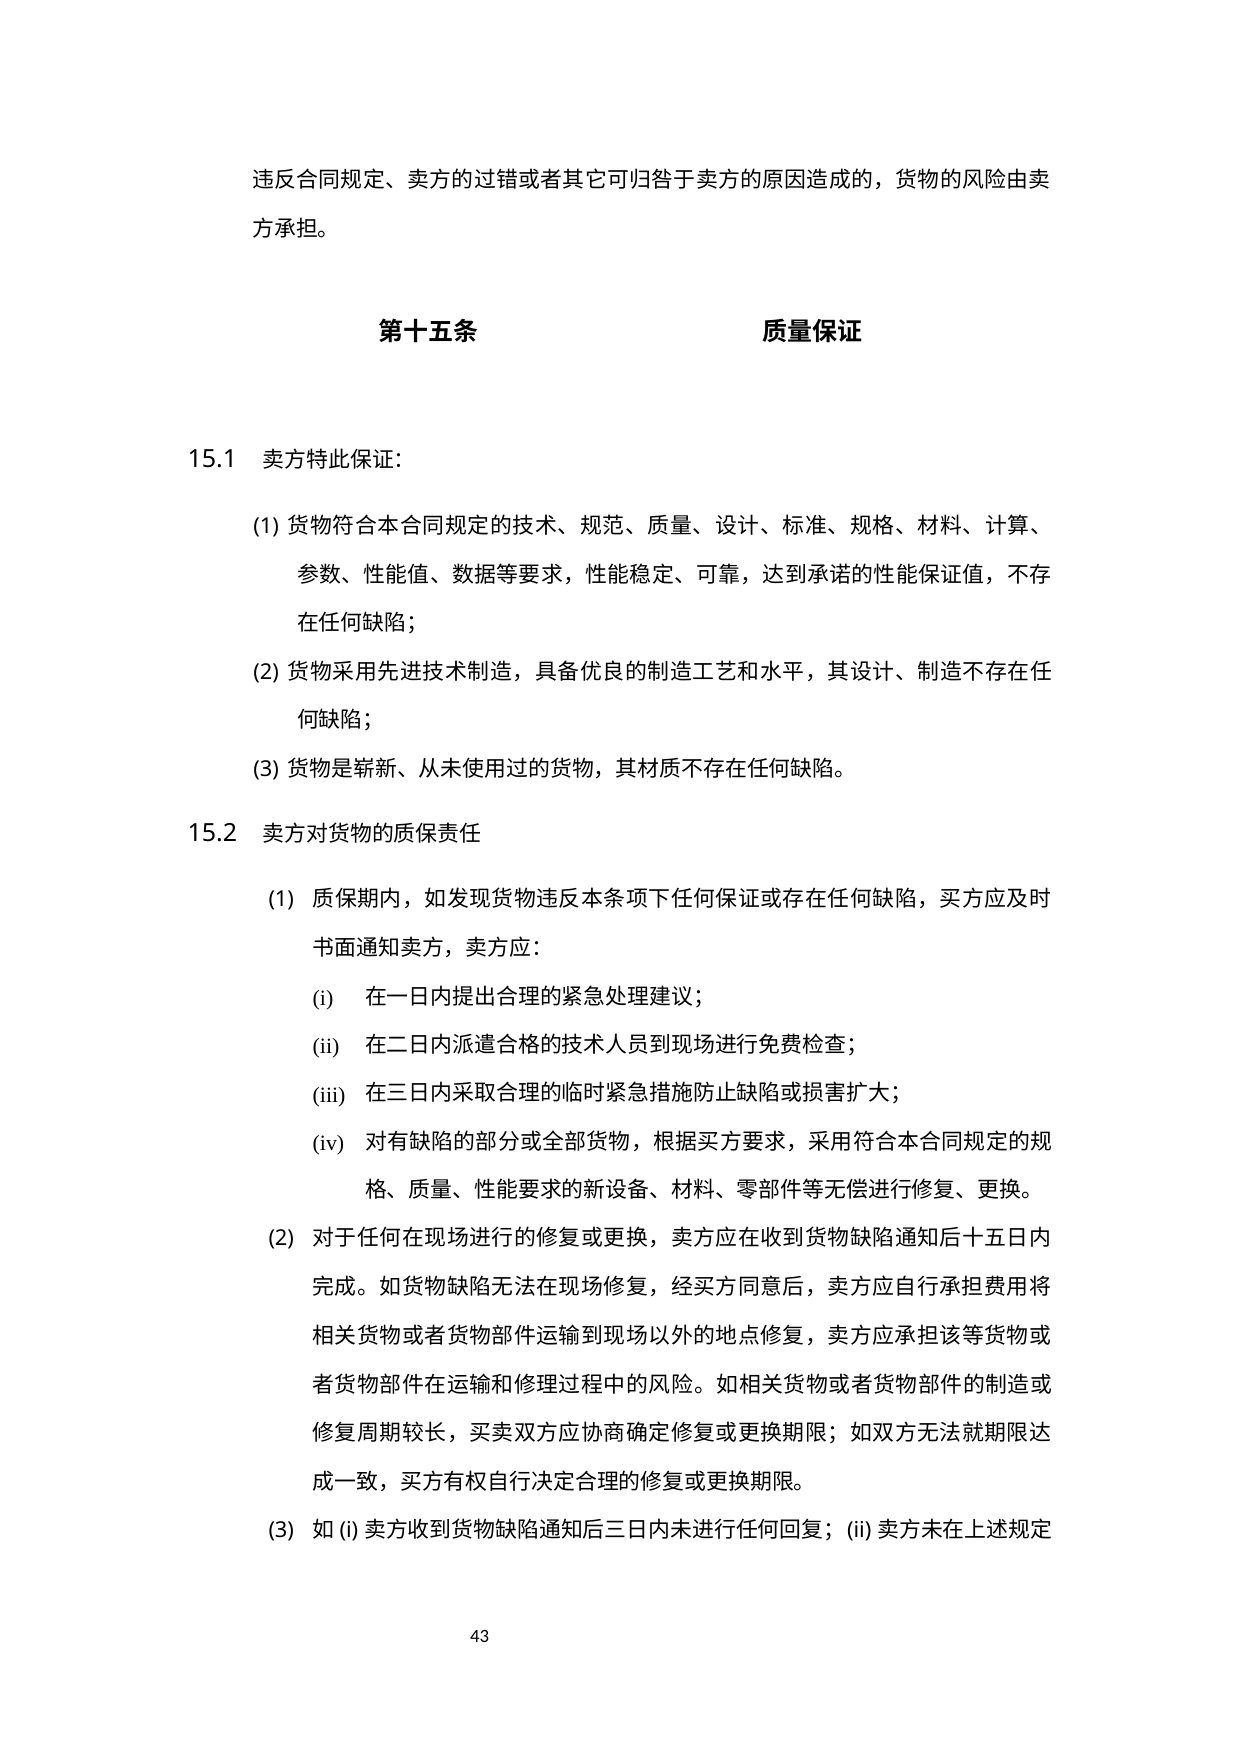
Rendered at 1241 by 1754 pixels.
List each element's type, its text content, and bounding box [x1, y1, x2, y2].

list 货物符合本合同规定的技术、规范、质量、设计、标准、规格、材料、计算、参数、性能值、数据等要求，性能稳定、可靠，达到承诺的性能保证值，不存在任何缺陷； [253, 507, 1053, 637]
list 货物采用先进技术制造，具备优良的制造工艺和水平，其设计、制造不存在任何缺陷； [253, 653, 1053, 734]
list 卖方特此保证： [187, 426, 1053, 491]
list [187, 162, 1053, 243]
subtitle 质量保证 [187, 297, 1053, 362]
list 在二日内派遣合格的技术人员到现场进行免费检查； [312, 1026, 1053, 1059]
list 质保期内，如发现货物违反本条项下任何保证或存在任何缺陷，买方应及时书面通知卖方，卖方应： [268, 881, 1053, 962]
list 在一日内提出合理的紧急处理建议； [312, 978, 1053, 1010]
list 货物是崭新、从未使用过的货物，其材质不存在任何缺陷。 [253, 750, 1053, 783]
list 对有缺陷的部分或全部货物，根据买方要求，采用符合本合同规定的规格、质量、性能要求的新设备、材料、零部件等无偿进行修复、更换。 [312, 1123, 1053, 1204]
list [268, 1512, 1053, 1544]
list 卖方对货物的质保责任 [187, 799, 1053, 864]
list 对于任何在现场进行的修复或更换，卖方应在收到货物缺陷通知后十五日内完成。如货物缺陷无法在现场修复，经买方同意后，卖方应自行承担费用将相关货物或者货物部件运输到现场以外的地点修复，卖方应承担该等货物或者货物部件在运输和修理过程中的风险。如相关货物或者货物部件的制造或修复周期较长，买卖双方应协商确定修复或更换期限；如双方无法就期限达成一致，买方有权自行决定合理的修复或更换期限。 [268, 1220, 1053, 1496]
list 在三日内采取合理的临时紧急措施防止缺陷或损害扩大； [312, 1074, 1053, 1107]
